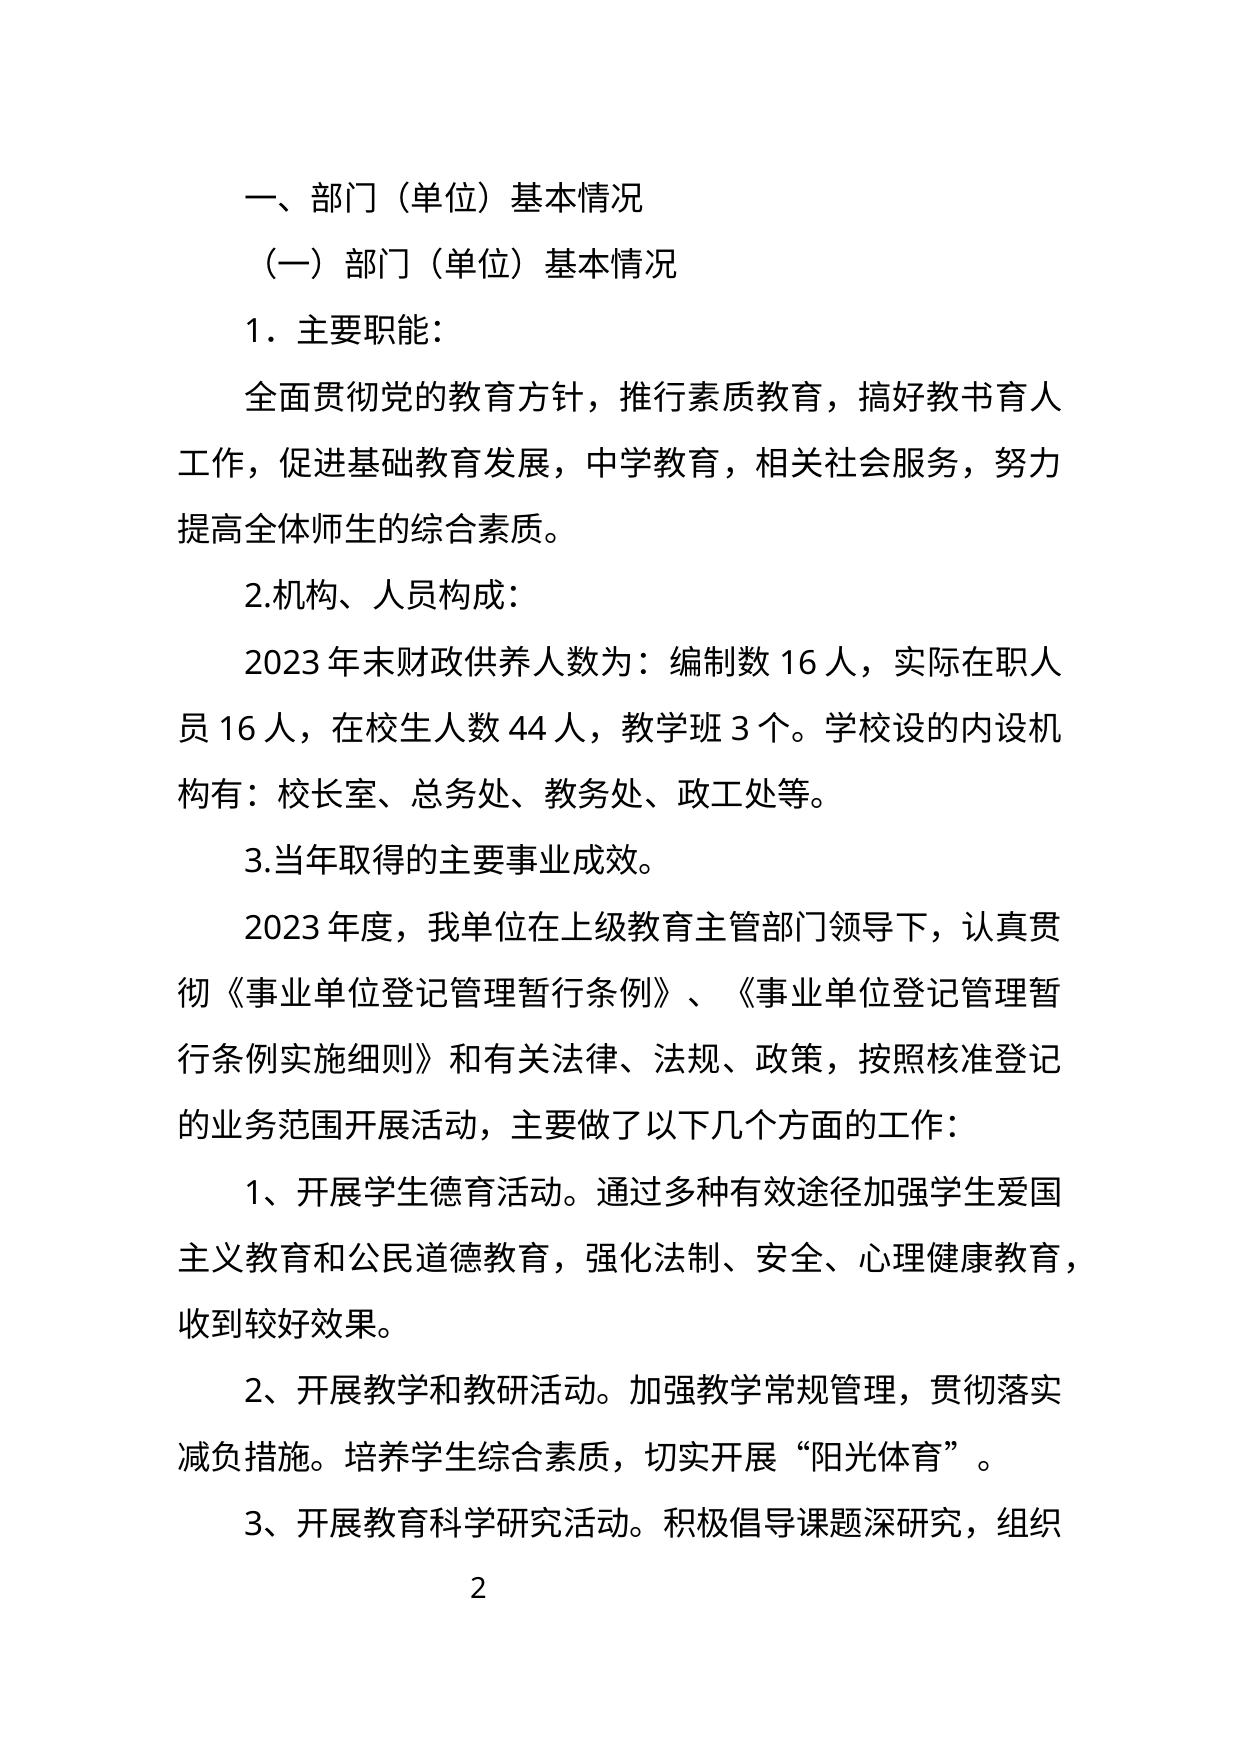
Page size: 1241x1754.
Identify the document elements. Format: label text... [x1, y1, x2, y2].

text 1．主要职能： [177, 295, 1063, 362]
text 1、开展学生德育活动。通过多种有效途径加强学生爱国主义教育和公民道德教育，强化法制、安全、心理健康教育，收到较好效果。 [177, 1157, 1063, 1355]
text （一）部门（单位）基本情况 [177, 229, 1063, 295]
text 2、开展教学和教研活动。加强教学常规管理，贯彻落实减负措施。培养学生综合素质，切实开展“阳光体育”。 [177, 1355, 1063, 1488]
text 2023年末财政供养人数为：编制数16人，实际在职人员16人，在校生人数44人，教学班3个。学校设的内设机构有：校长室、总务处、教务处、政工处等。 [177, 627, 1063, 825]
text 3.当年取得的主要事业成效。 [177, 825, 1063, 892]
list 部门（单位）基本情况 [244, 163, 1063, 229]
text 2023年度，我单位在上级教育主管部门领导下，认真贯彻《事业单位登记管理暂行条例》、《事业单位登记管理暂行条例实施细则》和有关法律、法规、政策，按照核准登记的业务范围开展活动，主要做了以下几个方面的工作： [177, 892, 1063, 1157]
text 全面贯彻党的教育方针，推行素质教育，搞好教书育人工作，促进基础教育发展，中学教育，相关社会服务，努力提高全体师生的综合素质。 [177, 362, 1063, 560]
text 2.机构、人员构成： [177, 560, 1063, 627]
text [177, 1488, 1063, 1554]
